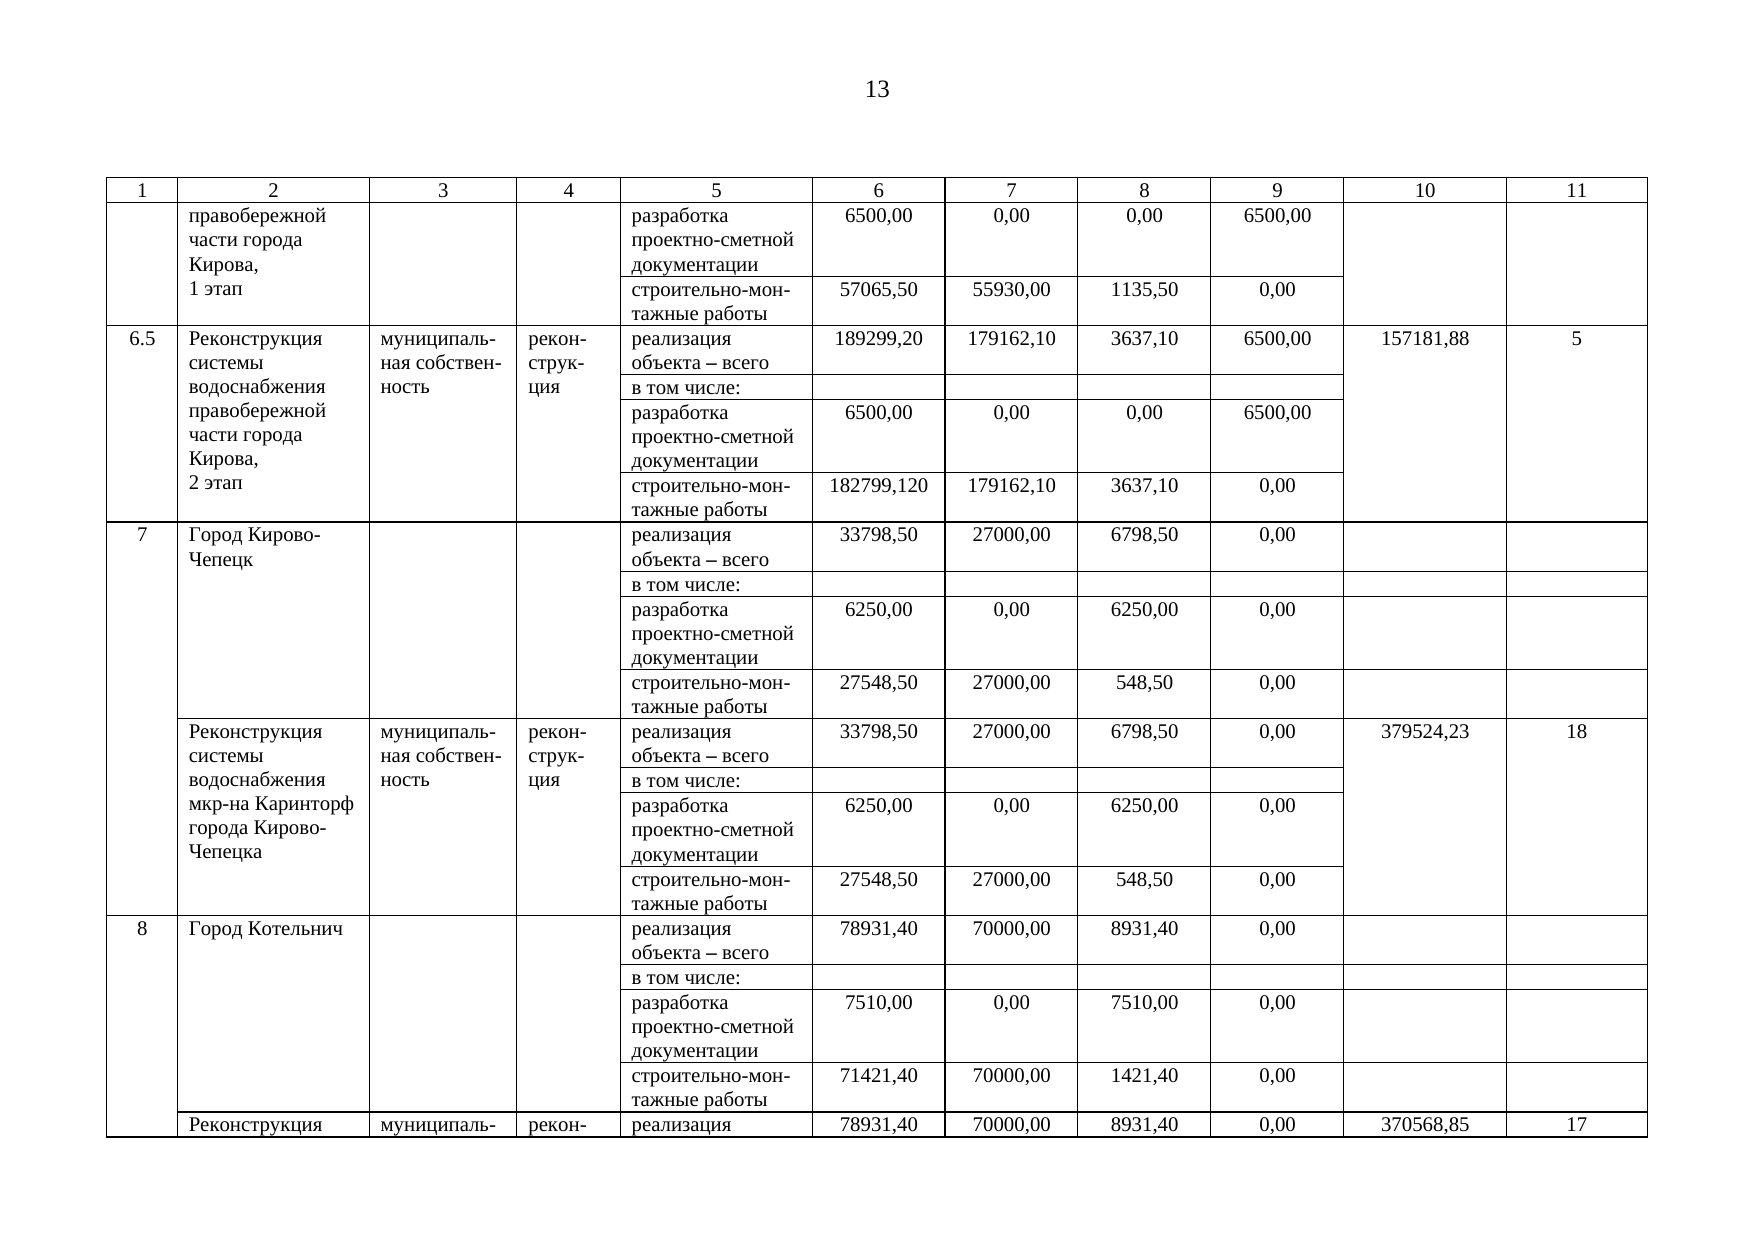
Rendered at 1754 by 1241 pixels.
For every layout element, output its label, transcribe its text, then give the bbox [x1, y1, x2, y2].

table_cell 27548,50 [813, 670, 944, 718]
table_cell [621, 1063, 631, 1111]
table_cell [1344, 1063, 1506, 1111]
table_cell 27548,50 [813, 867, 944, 915]
table_cell 5 [1507, 326, 1647, 521]
table_cell 0,00 [946, 597, 1077, 669]
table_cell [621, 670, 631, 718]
table_cell 18 [1507, 719, 1647, 915]
table_cell [934, 375, 944, 399]
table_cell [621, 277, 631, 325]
table_cell [1211, 768, 1222, 792]
table_cell 548,50 [1078, 670, 1210, 718]
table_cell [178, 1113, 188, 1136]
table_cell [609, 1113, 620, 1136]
table_cell 78931,40 [813, 916, 944, 964]
table_cell 6798,50 [1078, 719, 1210, 767]
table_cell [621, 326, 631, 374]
table_cell реконструкция [517, 719, 620, 915]
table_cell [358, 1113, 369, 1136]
table_cell 0,00 [1211, 1063, 1343, 1111]
table_cell [1067, 965, 1077, 989]
table_cell [1344, 572, 1355, 596]
table_cell [946, 768, 956, 792]
table_cell муниципальная собственность [370, 326, 516, 521]
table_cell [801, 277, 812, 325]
table_cell [1507, 990, 1647, 1062]
table_cell 1135,50 [1078, 277, 1210, 325]
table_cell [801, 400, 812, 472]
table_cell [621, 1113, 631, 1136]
table_cell 1421,40 [1078, 1063, 1210, 1111]
table_cell [107, 1111, 177, 1136]
table_cell 0,00 [1211, 523, 1343, 571]
table_cell 6500,00 [813, 203, 944, 276]
table_cell [813, 965, 823, 989]
table_cell 0,00 [1211, 670, 1343, 718]
table_cell 7 [107, 523, 177, 718]
table_cell 57065,50 [813, 277, 944, 325]
table_cell [934, 572, 944, 596]
table_cell [1507, 523, 1647, 571]
table_cell [1078, 965, 1089, 989]
table_cell [1067, 572, 1077, 596]
table_cell 182799,120 [813, 473, 944, 521]
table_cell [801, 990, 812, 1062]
table_cell [1332, 965, 1343, 989]
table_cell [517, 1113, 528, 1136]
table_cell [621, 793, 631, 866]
table_cell 0,00 [946, 793, 1077, 866]
table_cell 179162,10 [946, 473, 1077, 521]
table_cell [517, 916, 620, 1111]
table_cell 0,00 [1211, 277, 1343, 325]
table_cell [1344, 990, 1506, 1062]
table_cell 27000,00 [946, 867, 1077, 915]
table_cell [1078, 768, 1089, 792]
table_cell [946, 375, 956, 399]
table_cell [1332, 768, 1343, 792]
table_cell 0,00 [1211, 597, 1343, 669]
table_cell [1636, 572, 1647, 596]
table_cell 33798,50 [813, 523, 944, 571]
table_cell [1636, 965, 1647, 989]
table_cell Город Котельнич [178, 916, 369, 1111]
table_cell 0,00 [1211, 916, 1343, 964]
table_cell [1344, 670, 1506, 718]
table_cell [934, 965, 944, 989]
table_cell [1332, 375, 1343, 399]
table_cell 0,00 [1078, 400, 1210, 472]
table_cell [1495, 965, 1506, 989]
table_cell 6500,00 [1211, 326, 1343, 374]
table_cell [1199, 572, 1210, 596]
table_cell 33798,50 [813, 719, 944, 767]
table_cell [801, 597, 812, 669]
table_cell 6500,00 [813, 400, 944, 472]
table_cell 6798,50 [1078, 523, 1210, 571]
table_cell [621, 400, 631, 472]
table_cell [1507, 916, 1647, 964]
table_cell муниципальная собственность [370, 719, 516, 915]
table_cell 6.5 [107, 326, 177, 521]
table_cell [1495, 572, 1506, 596]
table_cell 3637,10 [1078, 473, 1210, 521]
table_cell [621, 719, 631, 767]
table_cell [934, 768, 944, 792]
table_cell [1507, 1063, 1647, 1111]
table_cell 6250,00 [813, 793, 944, 866]
table_cell 6500,00 [1211, 400, 1343, 472]
table_cell Реконструкция системы водоснабжения правобережной части города Кирова, 2 этап [178, 326, 369, 521]
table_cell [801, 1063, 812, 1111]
table_cell 379524,23 [1344, 719, 1506, 915]
table_cell 7510,00 [1078, 990, 1210, 1062]
table_cell [1211, 375, 1222, 399]
table_cell [1078, 572, 1089, 596]
table_cell 0,00 [946, 203, 1077, 276]
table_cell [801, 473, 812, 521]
table_cell [1507, 597, 1647, 669]
table_cell 0,00 [1211, 793, 1343, 866]
table_cell [370, 916, 516, 1111]
table_cell [107, 718, 177, 915]
table_cell [813, 768, 823, 792]
table_cell [813, 375, 823, 399]
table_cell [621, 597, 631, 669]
table_cell 0,00 [1211, 867, 1343, 915]
table_cell 6250,00 [813, 597, 944, 669]
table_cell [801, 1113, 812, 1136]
table_cell [1211, 572, 1222, 596]
table_cell 8931,40 [1078, 916, 1210, 964]
table_cell 8 [107, 916, 177, 1111]
table_cell 7510,00 [813, 990, 944, 1062]
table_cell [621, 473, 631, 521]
table_cell [1067, 375, 1077, 399]
table_cell [1344, 916, 1506, 964]
table_cell 3637,10 [1078, 326, 1210, 374]
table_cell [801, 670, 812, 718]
table_cell 179162,10 [946, 326, 1077, 374]
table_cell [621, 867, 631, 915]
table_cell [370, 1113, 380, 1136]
table_cell реконструкция [517, 326, 620, 521]
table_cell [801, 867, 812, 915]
table_cell 189299,20 [813, 326, 944, 374]
table_cell 6500,00 [1211, 203, 1343, 276]
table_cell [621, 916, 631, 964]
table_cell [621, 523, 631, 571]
table_cell [1332, 572, 1343, 596]
table_cell [1078, 375, 1089, 399]
table_cell 0,00 [946, 400, 1077, 472]
table_cell [1344, 965, 1355, 989]
table_cell [1507, 670, 1647, 718]
table_cell Реконструкция системы водоснабжения мкр-на Каринторф города Кирово-Чепецка [178, 719, 369, 915]
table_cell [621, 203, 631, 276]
table_cell [813, 572, 823, 596]
table_cell [1199, 375, 1210, 399]
table_cell [1067, 768, 1077, 792]
table_cell 0,00 [1211, 719, 1343, 767]
table_cell 548,50 [1078, 867, 1210, 915]
table_cell [1344, 597, 1506, 669]
table_cell [946, 572, 956, 596]
table_cell [517, 523, 620, 718]
table_cell 27000,00 [946, 523, 1077, 571]
table_cell 55930,00 [946, 277, 1077, 325]
table_cell 0,00 [1078, 203, 1210, 276]
table_cell [1199, 768, 1210, 792]
table_cell [1344, 523, 1506, 571]
table_cell [1199, 965, 1210, 989]
table_cell 0,00 [1211, 473, 1343, 521]
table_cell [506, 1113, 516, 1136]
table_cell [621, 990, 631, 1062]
table_cell [1211, 965, 1222, 989]
table_cell [946, 965, 956, 989]
table_cell [1507, 572, 1517, 596]
table_cell Город Кирово-Чепецк [178, 523, 369, 718]
table_cell 0,00 [946, 990, 1077, 1062]
table_cell 27000,00 [946, 719, 1077, 767]
table_cell [370, 523, 516, 718]
table_cell 157181,88 [1344, 326, 1506, 521]
table_cell [1507, 965, 1517, 989]
table_cell 0,00 [1211, 990, 1343, 1062]
table_cell 27000,00 [946, 670, 1077, 718]
